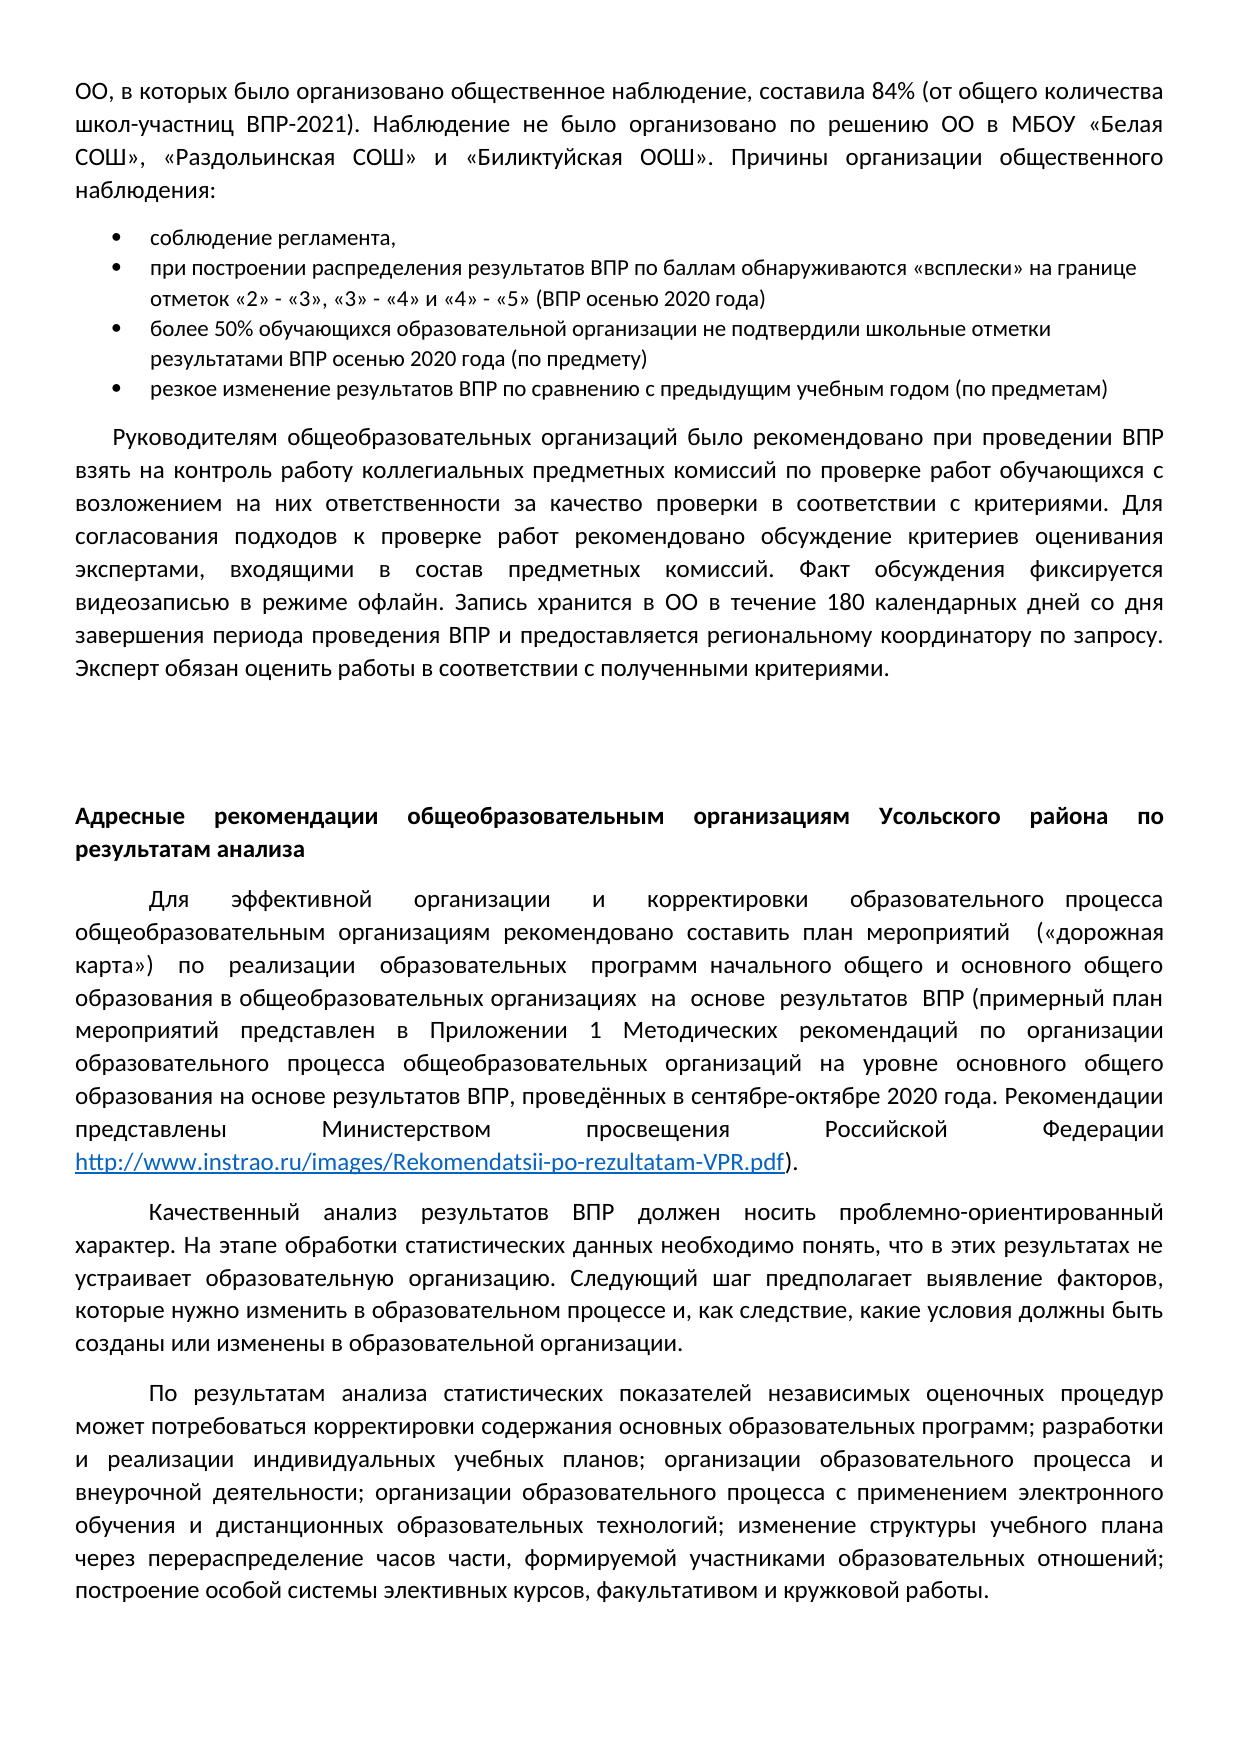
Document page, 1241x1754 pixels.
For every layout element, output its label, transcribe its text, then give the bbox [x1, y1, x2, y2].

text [75, 75, 1165, 204]
text Адресные рекомендации общеобразовательным организациям Усольского района по результатам анализа [75, 800, 1165, 864]
list резкое изменение результатов ВПР по сравнению с предыдущим учебным годом (по предметам) [112, 374, 1165, 402]
text Для эффективной организации и корректировки образовательного процесса общеобразовательным организациям рекомендовано составить план мероприятий («дорожная карта») по реализации образовательных программ начального общего и основного общего образования в общеобразовательных организациях на основе результатов ВПР (примерный план мероприятий представлен в Приложении 1 Методических рекомендаций по организации образовательного процесса общеобразовательных организаций на уровне основного общего образования на основе результатов ВПР, проведённых в сентябре-октябре 2020 года. Рекомендации представлены Министерством просвещения Российской Федерации http://www.instrao.ru/images/Rekomendatsii-po-rezultatam-VPR.pdf). [75, 883, 1165, 1177]
list соблюдение регламента, [112, 223, 1165, 251]
list при построении распределения результатов ВПР по баллам обнаруживаются «всплески» на границе отметок «2» - «3», «3» - «4» и «4» - «5» (ВПР осенью 2020 года) [112, 253, 1165, 312]
list более 50% обучающихся образовательной организации не подтвердили школьные отметки результатами ВПР осенью 2020 года (по предмету) [112, 314, 1165, 372]
text Качественный анализ результатов ВПР должен носить проблемно-ориентированный характер. На этапе обработки статистических данных необходимо понять, что в этих результатах не устраивает образовательную организацию. Следующий шаг предполагает выявление факторов, которые нужно изменить в образовательном процессе и, как следствие, какие условия должны быть созданы или изменены в образовательной организации. [75, 1196, 1165, 1358]
text Руководителям общеобразовательных организаций было рекомендовано при проведении ВПР взять на контроль работу коллегиальных предметных комиссий по проверке работ обучающихся с возложением на них ответственности за качество проверки в соответствии с критериями. Для согласования подходов к проверке работ рекомендовано обсуждение критериев оценивания экспертами, входящими в состав предметных комиссий. Факт обсуждения фиксируется видеозаписью в режиме офлайн. Запись хранится в ОО в течение 180 календарных дней со дня завершения периода проведения ВПР и предоставляется региональному координатору по запросу. Эксперт обязан оценить работы в соответствии с полученными критериями. [75, 421, 1165, 682]
text По результатам анализа статистических показателей независимых оценочных процедур может потребоваться корректировки содержания основных образовательных программ; разработки и реализации индивидуальных учебных планов; организации образовательного процесса и внеурочной деятельности; организации образовательного процесса с применением электронного обучения и дистанционных образовательных технологий; изменение структуры учебного плана через перераспределение часов части, формируемой участниками образовательных отношений; построение особой системы элективных курсов, факультативом и кружковой работы. [75, 1377, 1165, 1605]
